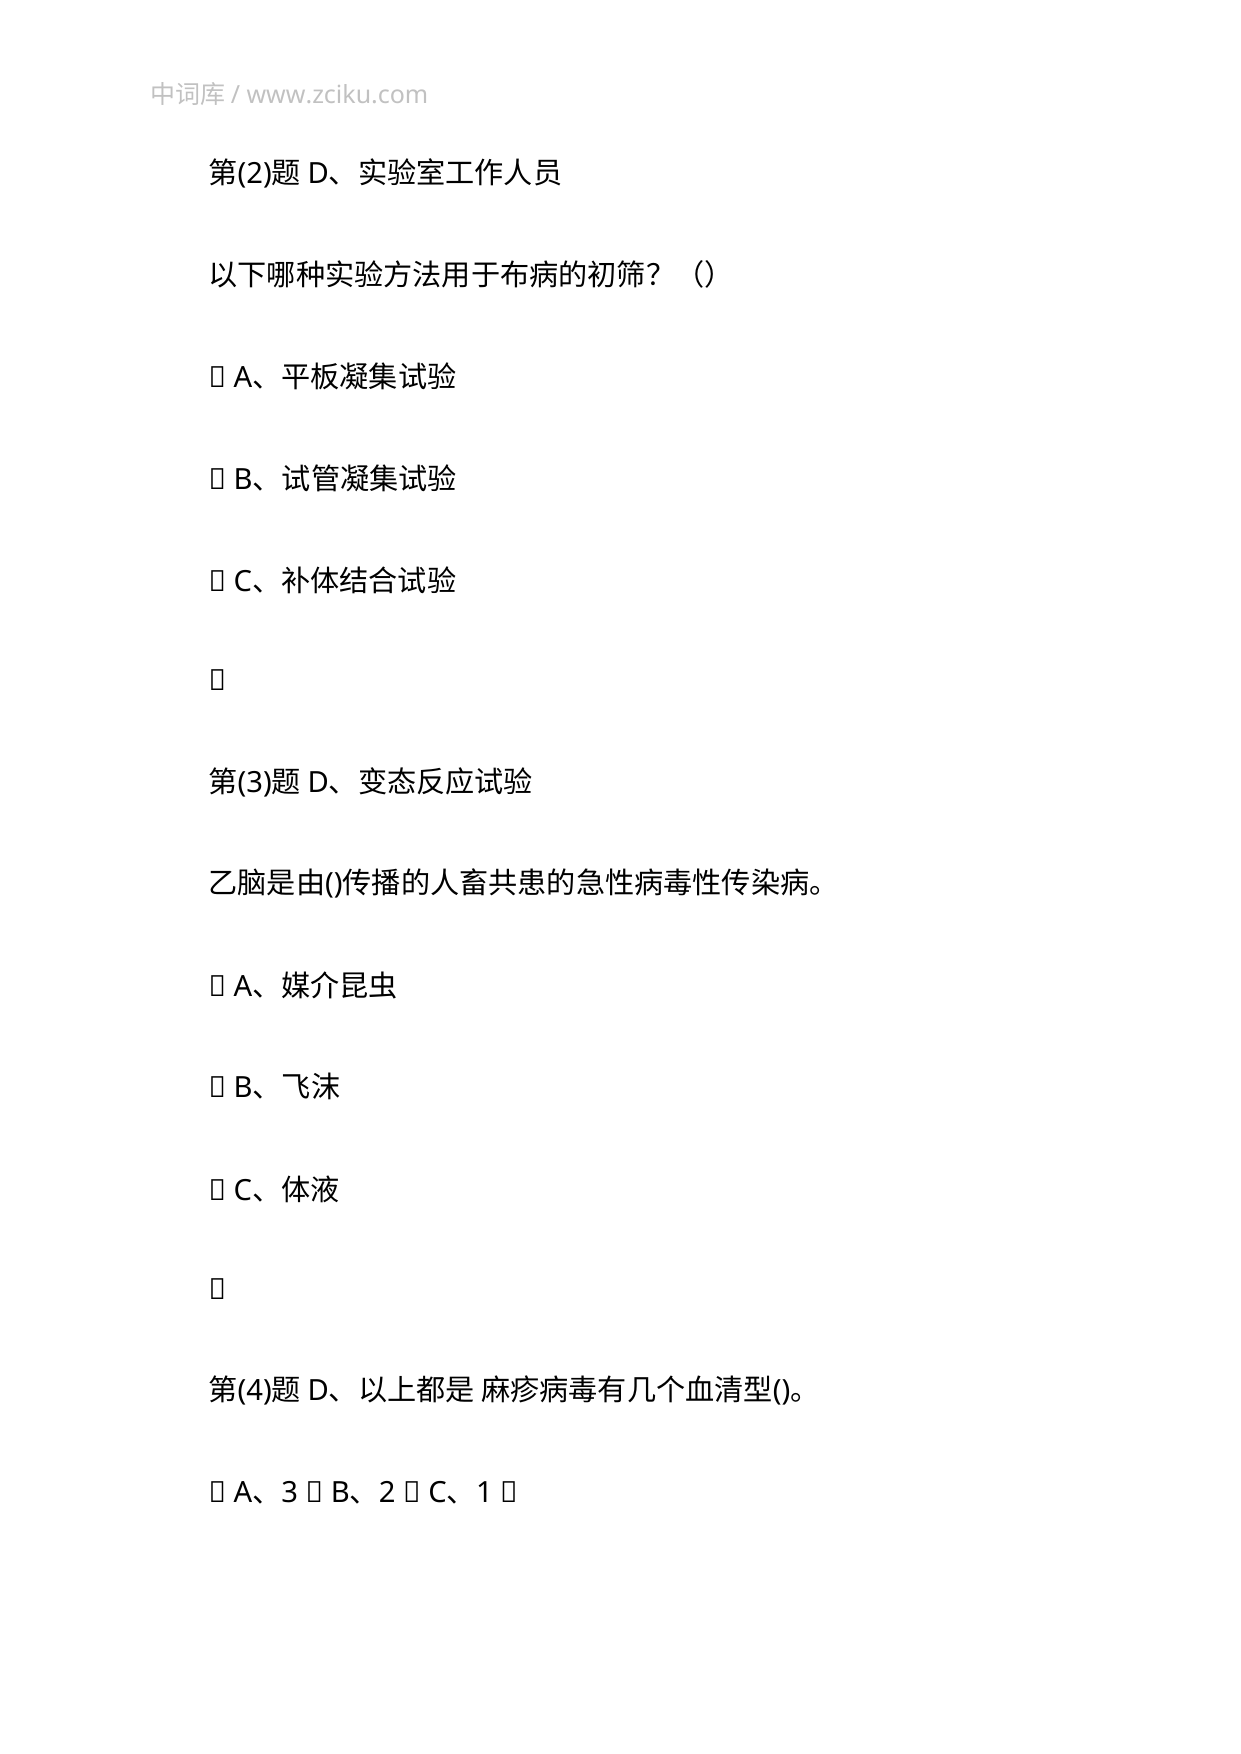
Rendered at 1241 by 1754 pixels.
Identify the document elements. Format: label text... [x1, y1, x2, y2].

text 第(3)题 D、变态反应试验 [150, 758, 1090, 801]
text  B、试管凝集试验 [150, 456, 1090, 498]
text  A、媒介昆虫 [150, 962, 1090, 1004]
text 第(4)题 D、以上都是 麻疹病毒有几个血清型()。 [150, 1366, 1090, 1409]
text 乙脑是由()传播的人畜共患的急性病毒性传染病。 [150, 860, 1090, 902]
text  [150, 1268, 1090, 1308]
text  B、飞沫 [150, 1064, 1090, 1106]
text 第(2)题 D、实验室工作人员 [150, 150, 1090, 192]
text  A、平板凝集试验 [150, 354, 1090, 396]
text 以下哪种实验方法用于布病的初筛？（） [150, 252, 1090, 294]
text  [150, 660, 1090, 699]
text  C、体液 [150, 1166, 1090, 1208]
text  A、3  B、2  C、1  [150, 1468, 1090, 1511]
text  C、补体结合试验 [150, 558, 1090, 600]
